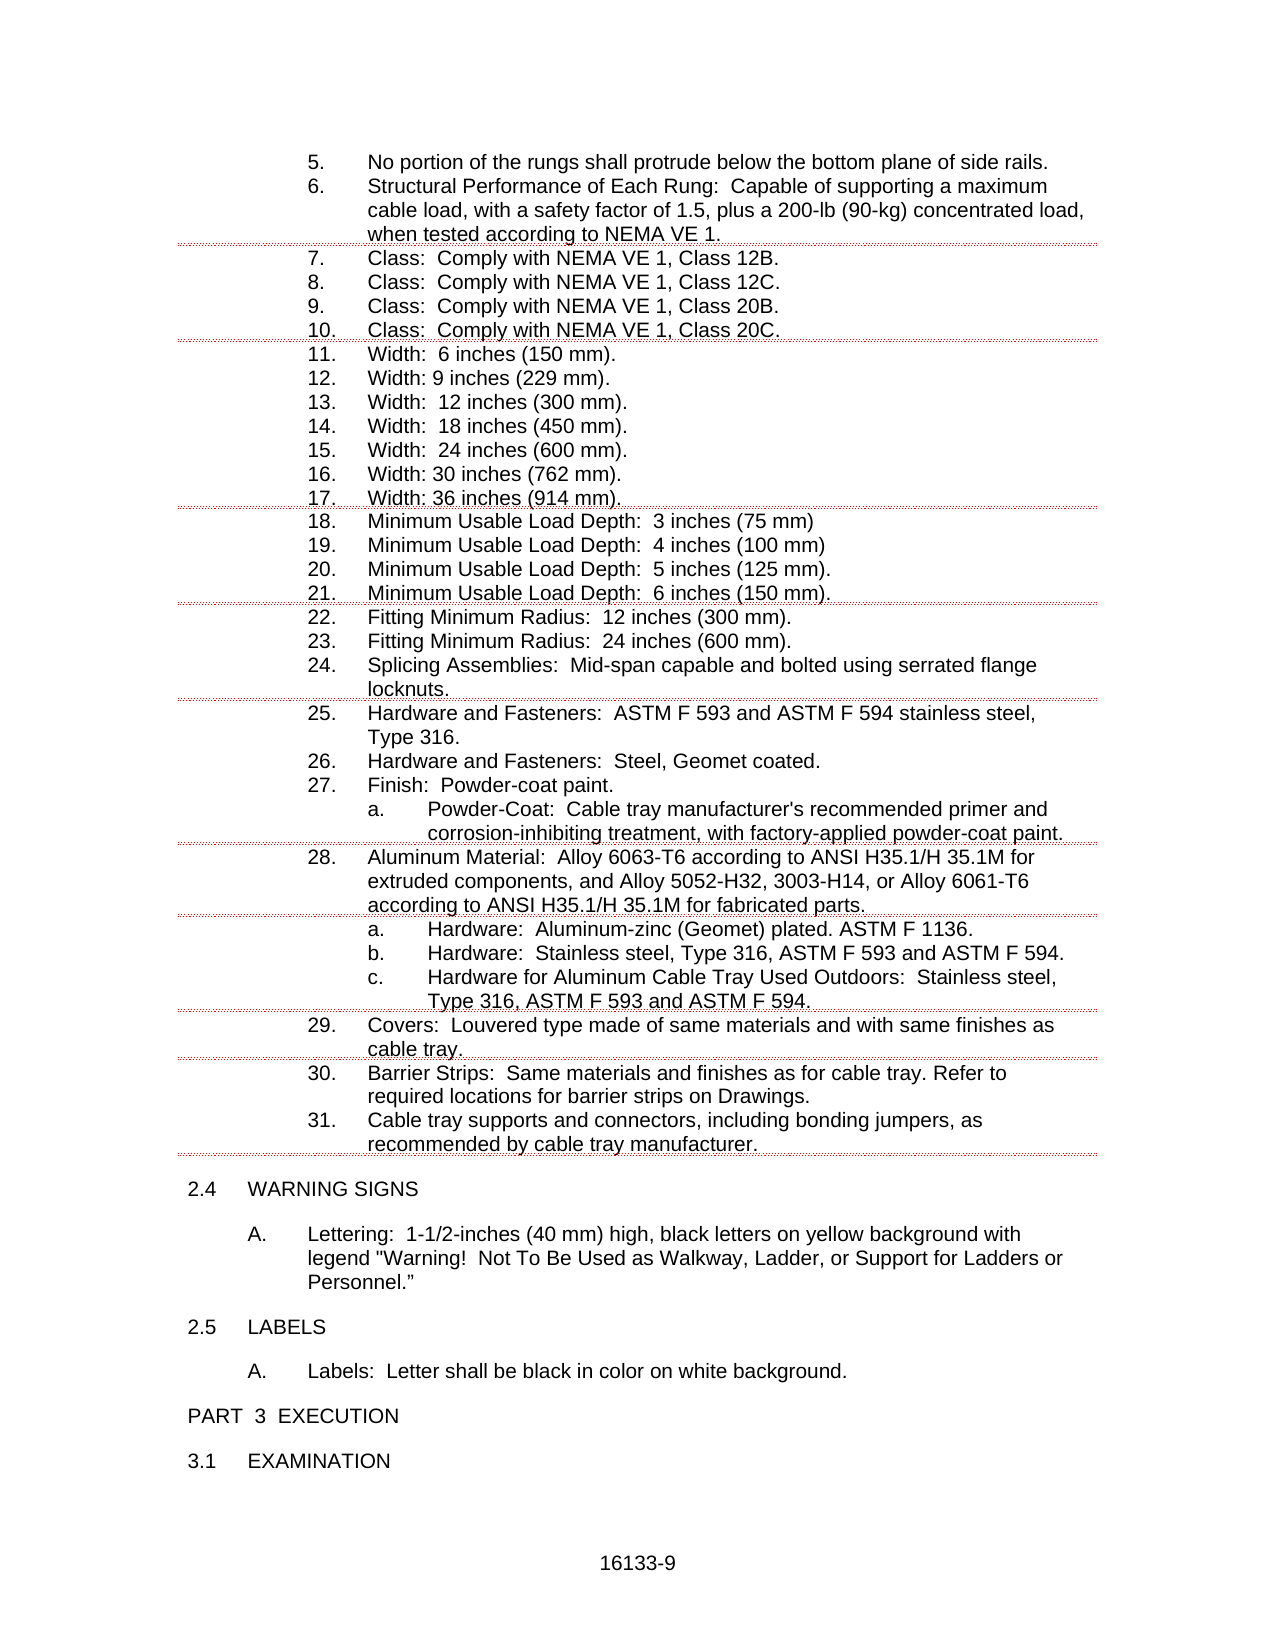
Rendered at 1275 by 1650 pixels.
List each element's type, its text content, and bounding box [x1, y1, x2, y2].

list Fitting Minimum Radius: 12 inches (300 mm). [307, 605, 1087, 629]
list Covers: Louvered type made of same materials and with same finishes as cable tray. [307, 1012, 1087, 1060]
list Width: 18 inches (450 mm). [307, 413, 1087, 437]
list Width: 30 inches (762 mm). [307, 461, 1087, 485]
list Minimum Usable Load Depth: 4 inches (100 mm) [307, 533, 1087, 557]
list Aluminum Material: Alloy 6063-T6 according to ANSI H35.1/H 35.1M for extruded components, and Alloy 5052-H32, 3003-H14, or Alloy 6061-T6 according to ANSI H35.1/H 35.1M for fabricated parts. [307, 845, 1087, 917]
list Width: 12 inches (300 mm). [307, 389, 1087, 413]
list Finish: Powder-coat paint. [307, 773, 1087, 797]
list EXECUTION [187, 1404, 1087, 1428]
list Width: 9 inches (229 mm). [307, 366, 1087, 389]
list No portion of the rungs shall protrude below the bottom plane of side rails. [307, 150, 1087, 174]
list Hardware: Stainless steel, Type 316, ASTM F 593 and ASTM F 594. [367, 941, 1087, 964]
list Hardware and Fasteners: Steel, Geomet coated. [307, 749, 1087, 773]
list Minimum Usable Load Depth: 3 inches (75 mm) [307, 509, 1087, 533]
list Hardware: Aluminum-zinc (Geomet) plated. ASTM F 1136. [367, 917, 1087, 941]
list Class: Comply with NEMA VE 1, Class 20C. [307, 318, 1087, 342]
list Width: 36 inches (914 mm). [307, 485, 1087, 509]
list Structural Performance of Each Rung: Capable of supporting a maximum cable load, with a safety factor of 1.5, plus a 200-lb (90-kg) concentrated load, when tested according to NEMA VE 1. [307, 174, 1087, 246]
list Labels: Letter shall be black in color on white background. [247, 1359, 1087, 1383]
list Minimum Usable Load Depth: 5 inches (125 mm). [307, 557, 1087, 581]
list Class: Comply with NEMA VE 1, Class 12C. [307, 270, 1087, 294]
list EXAMINATION [187, 1449, 1087, 1473]
list Powder-Coat: Cable tray manufacturer's recommended primer and corrosion-inhibiting treatment, with factory-applied powder-coat paint. [367, 797, 1087, 845]
list Cable tray supports and connectors, including bonding jumpers, as recommended by cable tray manufacturer. [307, 1108, 1087, 1156]
list Width: 6 inches (150 mm). [307, 342, 1087, 366]
list Width: 24 inches (600 mm). [307, 437, 1087, 461]
list WARNING SIGNS [187, 1177, 1087, 1201]
list Hardware and Fasteners: ASTM F 593 and ASTM F 594 stainless steel, Type 316. [307, 701, 1087, 749]
list Barrier Strips: Same materials and finishes as for cable tray. Refer to required locations for barrier strips on Drawings. [307, 1060, 1087, 1108]
list Fitting Minimum Radius: 24 inches (600 mm). [307, 629, 1087, 653]
list Class: Comply with NEMA VE 1, Class 12B. [307, 246, 1087, 270]
list Splicing Assemblies: Mid-span capable and bolted using serrated flange locknuts. [307, 653, 1087, 701]
list Lettering: 1-1/2-inches (40 mm) high, black letters on yellow background with legend "Warning! Not To Be Used as Walkway, Ladder, or Support for Ladders or Personnel.” [247, 1222, 1087, 1294]
list Minimum Usable Load Depth: 6 inches (150 mm). [307, 581, 1087, 605]
list Class: Comply with NEMA VE 1, Class 20B. [307, 294, 1087, 318]
list LABELS [187, 1314, 1087, 1338]
list Hardware for Aluminum Cable Tray Used Outdoors: Stainless steel, Type 316, ASTM F 593 and ASTM F 594. [367, 964, 1087, 1012]
